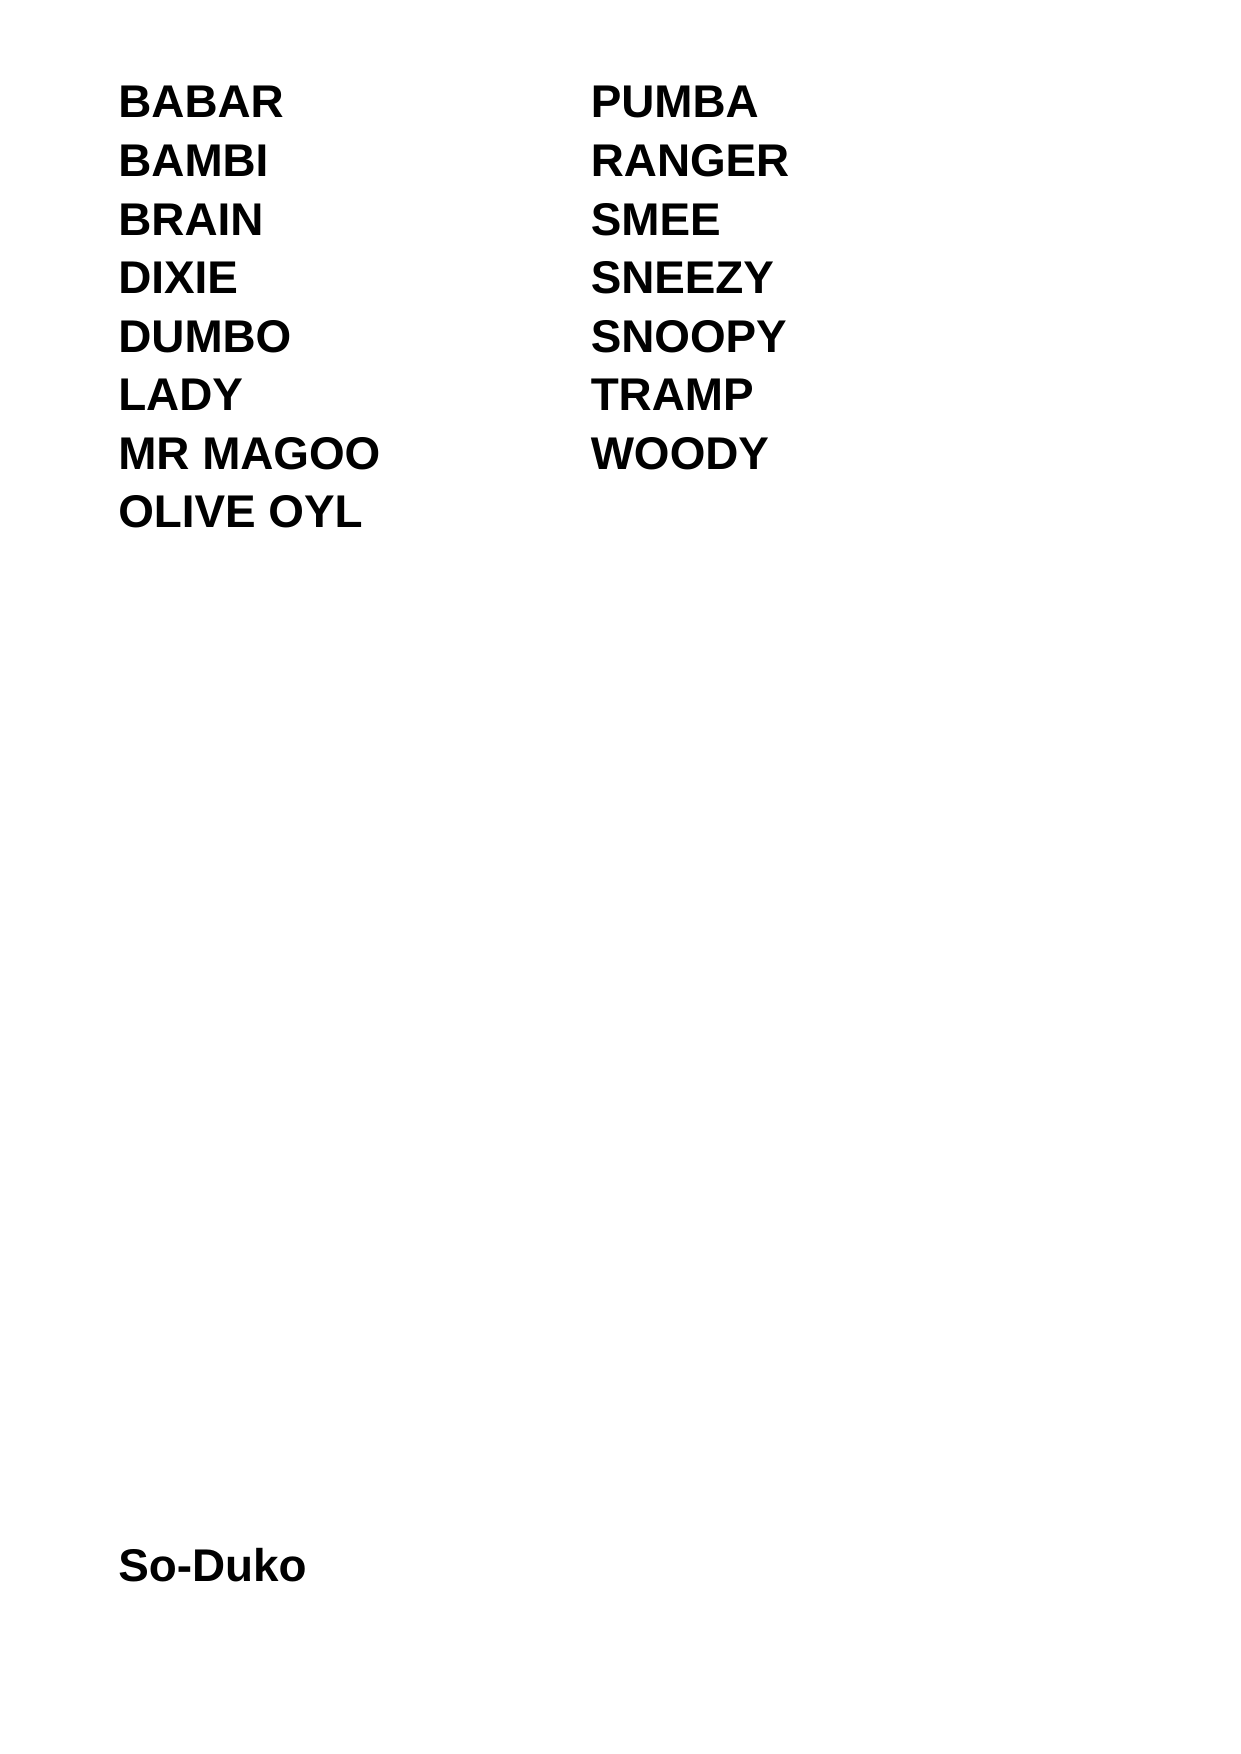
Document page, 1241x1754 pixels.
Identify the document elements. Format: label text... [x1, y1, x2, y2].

text BAMBI RANGER [118, 133, 1122, 186]
text BABAR PUMBA [118, 75, 1122, 128]
text So-Duko [118, 1538, 1122, 1591]
text OLIVE OYL [118, 485, 1122, 537]
text MR MAGOO WOODY [118, 426, 1122, 479]
text DIXIE SNEEZY [118, 251, 1122, 303]
text DUMBO SNOOPY [118, 309, 1122, 362]
text BRAIN SMEE [118, 192, 1122, 245]
text LADY TRAMP [118, 368, 1122, 420]
